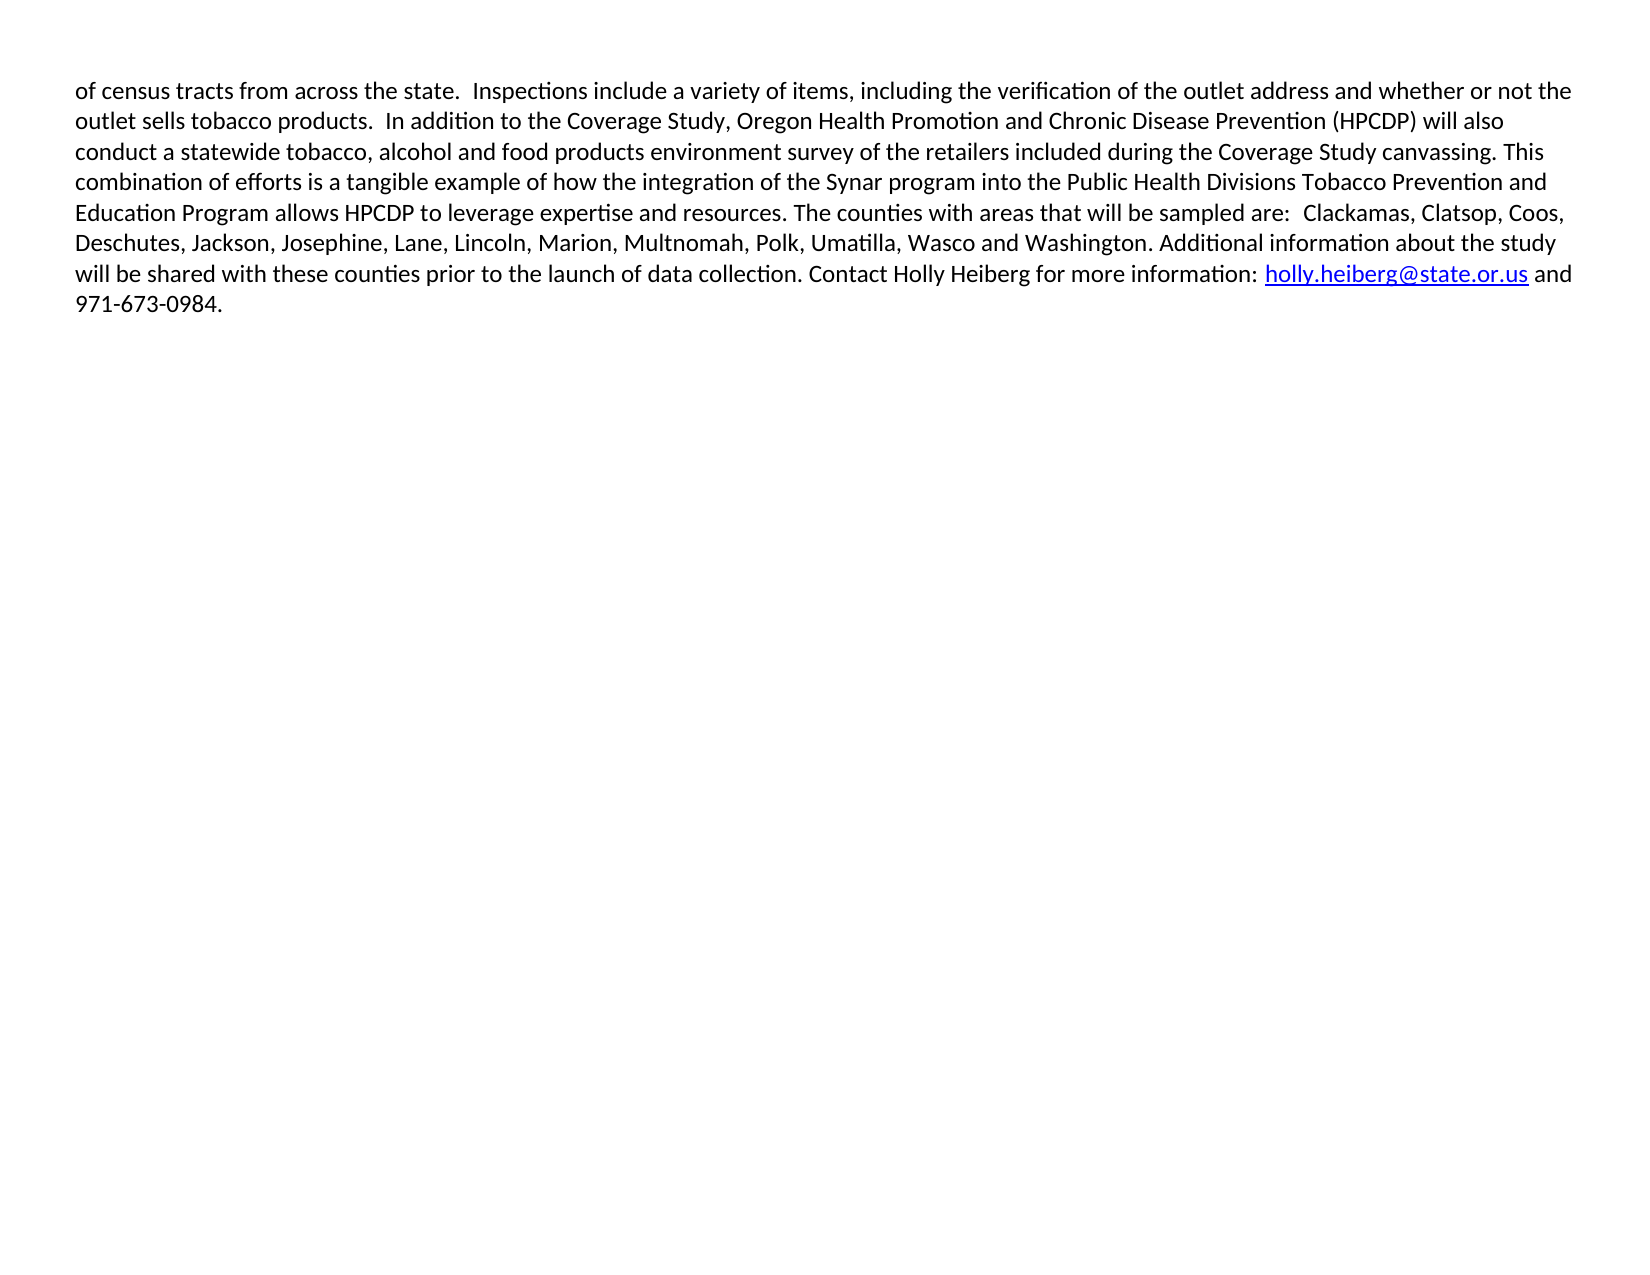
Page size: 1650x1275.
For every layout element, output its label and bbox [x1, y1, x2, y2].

text [75, 75, 1575, 319]
